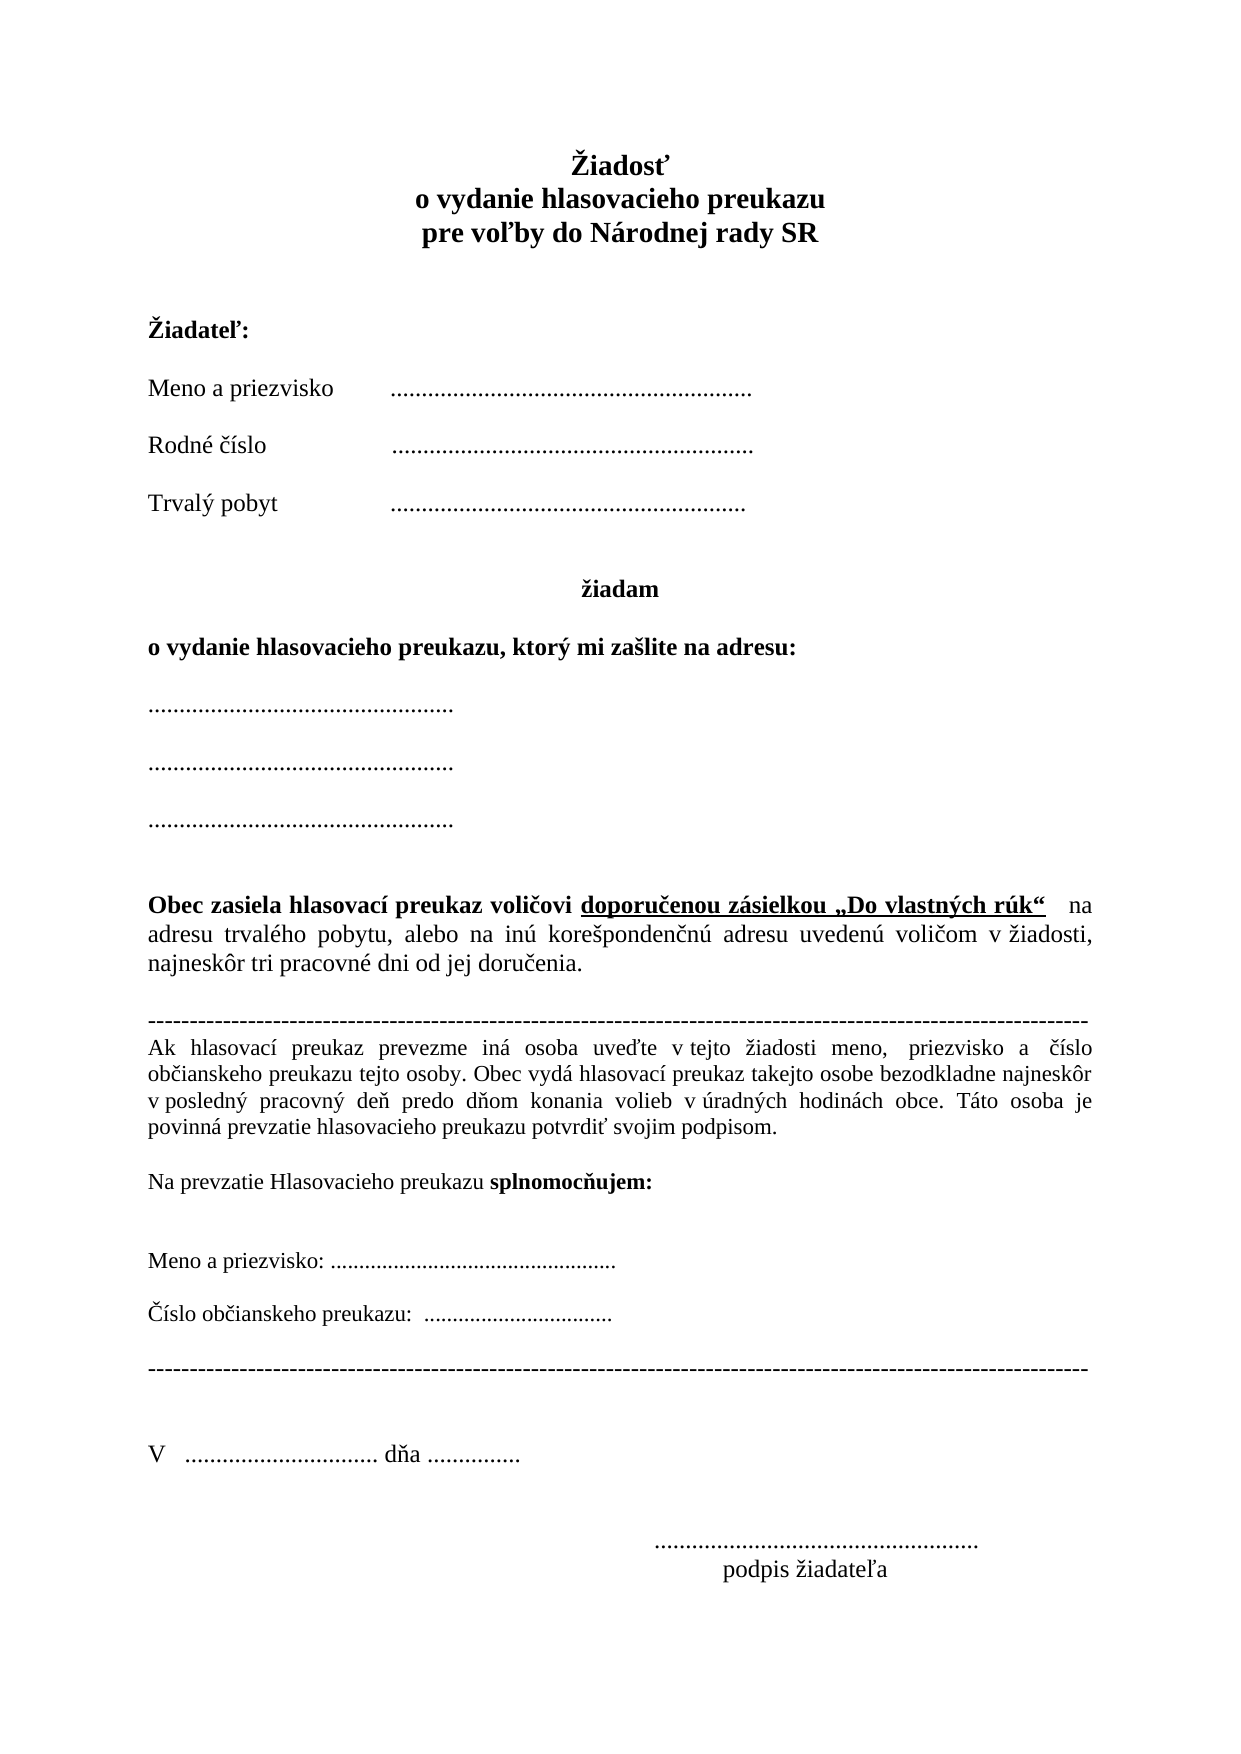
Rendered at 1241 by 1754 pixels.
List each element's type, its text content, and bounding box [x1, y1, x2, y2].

text ................................................. [148, 689, 1093, 718]
text Obec zasiela hlasovací preukaz voličovi doporučenou zásielkou „Do vlastných rúk“ na adresu trvalého pobytu, alebo na inú korešpondenčnú adresu uvedenú voličom v žiadosti, najneskôr tri pracovné dni od jej doručenia. [148, 890, 1093, 977]
text žiadam [148, 574, 1093, 603]
text Rodné číslo .......................................................... [148, 430, 1093, 459]
text podpis žiadateľa [148, 1554, 1093, 1583]
text ................................................. [148, 747, 1093, 775]
text ................................................. [148, 804, 1093, 833]
text Meno a priezvisko .......................................................... [148, 373, 1093, 402]
text Číslo občianskeho preukazu: ................................. [148, 1300, 1093, 1326]
text Na prevzatie Hlasovacieho preukazu splnomocňujem: [148, 1168, 1093, 1194]
text ----------------------------------------------------------------------------------------------------------------- [148, 1005, 1093, 1034]
text .................................................... [148, 1525, 1093, 1554]
text o vydanie hlasovacieho preukazu [148, 181, 1093, 215]
text Ak hlasovací preukaz prevezme iná osoba uveďte v tejto žiadosti meno, priezvisko a číslo občianskeho preukazu tejto osoby. Obec vydá hlasovací preukaz takejto osobe bezodkladne najneskôr v posledný pracovný deň predo dňom konania volieb v úradných hodinách obce. Táto osoba je povinná prevzatie hlasovacieho preukazu potvrdiť svojim podpisom. [148, 1034, 1093, 1139]
text V ............................... dňa ............... [148, 1439, 1093, 1468]
text Meno a priezvisko: .................................................. [148, 1247, 1093, 1274]
text Trvalý pobyt ......................................................... [148, 488, 1093, 517]
text Žiadateľ: [148, 315, 1093, 344]
text ----------------------------------------------------------------------------------------------------------------- [148, 1353, 1093, 1381]
text o vydanie hlasovacieho preukazu, ktorý mi zašlite na adresu: [148, 632, 1093, 660]
text pre voľby do Národnej rady SR [148, 215, 1093, 248]
text Žiadosť [148, 148, 1093, 181]
